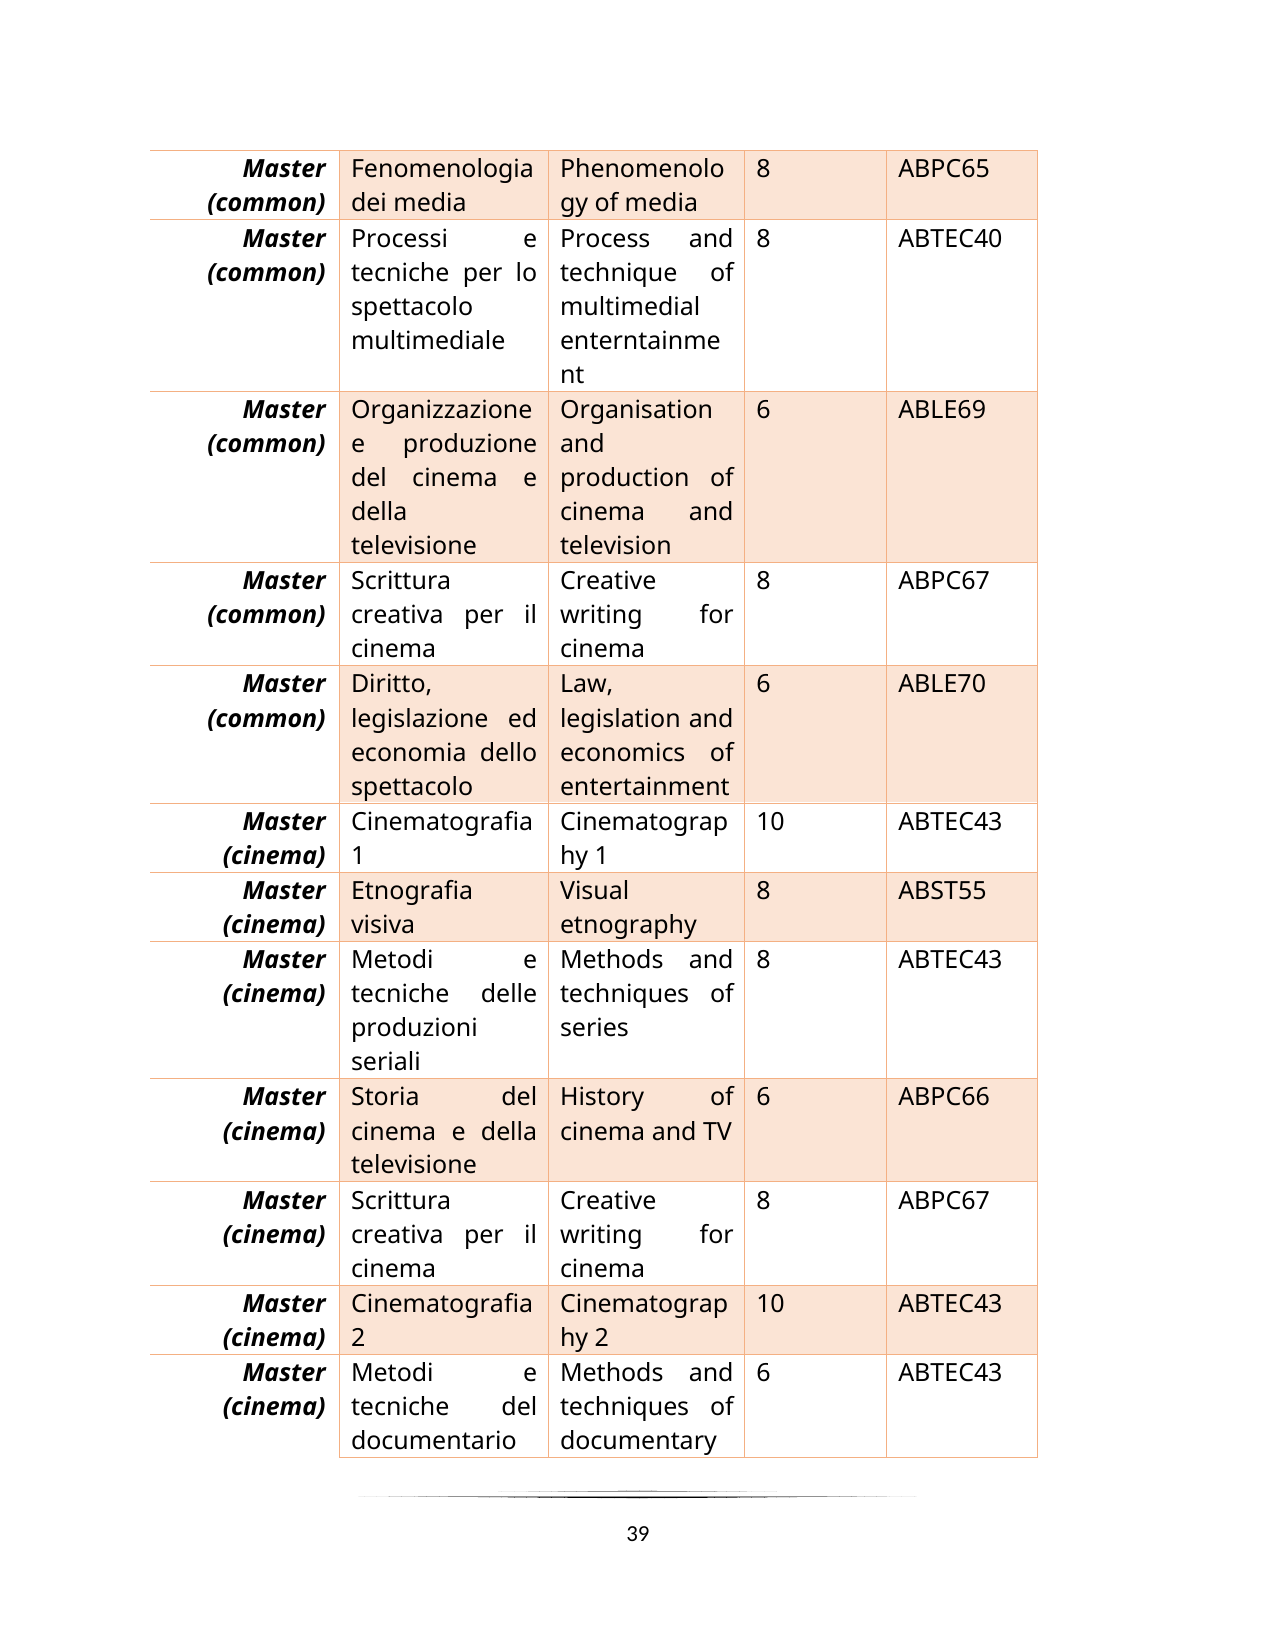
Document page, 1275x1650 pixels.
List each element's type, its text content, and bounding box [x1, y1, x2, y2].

table_cell ABTEC43 [887, 942, 1037, 1078]
table_cell Master (cinema) [150, 942, 339, 1078]
table_cell ABST55 [887, 873, 1037, 941]
table_cell Scrittura creativa per il cinema [340, 1182, 548, 1284]
table_cell 6 [745, 1355, 886, 1457]
table_cell Scrittura creativa per il cinema [340, 563, 548, 665]
table_cell Phenomenology of media [549, 151, 744, 219]
table_cell Cinematography 2 [549, 1286, 744, 1354]
table_cell Master (common) [150, 220, 339, 391]
table_cell Methods and techniques of documentary [549, 1355, 744, 1457]
table_cell Master (common) [150, 151, 339, 219]
table_cell Master (cinema) [150, 804, 339, 872]
table_cell Master (cinema) [150, 1286, 339, 1354]
table_cell Metodi e tecniche delle produzioni seriali [340, 942, 548, 1078]
table_cell Cinematografia 1 [340, 804, 548, 872]
table_cell Cinematography 1 [549, 804, 744, 872]
table_cell ABTEC40 [887, 220, 1037, 391]
table_cell 6 [745, 1079, 886, 1181]
table_cell 8 [745, 942, 886, 1078]
table_cell Processi e tecniche per lo spettacolo multimediale [340, 220, 548, 391]
table_cell ABTEC43 [887, 1355, 1037, 1457]
table_cell Visual etnography [549, 873, 744, 941]
picture [189, 1490, 1087, 1499]
table_cell Process and technique of multimedial enterntainment [549, 220, 744, 391]
table_cell ABLE69 [887, 392, 1037, 562]
table_cell Storia del cinema e della televisione [340, 1079, 548, 1181]
table_cell Cinematografia 2 [340, 1286, 548, 1354]
table_cell Metodi e tecniche del documentario [340, 1355, 548, 1457]
table_cell Master (cinema) [150, 1079, 339, 1181]
table_cell 8 [745, 151, 886, 219]
table_cell Master (common) [150, 563, 339, 665]
table_cell Diritto, legislazione ed economia dello spettacolo [340, 666, 548, 802]
table_cell ABTEC43 [887, 1286, 1037, 1354]
table_cell Etnografia visiva [340, 873, 548, 941]
table_cell Master (cinema) [150, 1355, 339, 1457]
table_cell 6 [745, 392, 886, 562]
table_cell Master (common) [150, 666, 339, 802]
table_cell ABPC66 [887, 1079, 1037, 1181]
table_cell Master (cinema) [150, 873, 339, 941]
table_cell Law, legislation and economics of entertainment [549, 666, 744, 802]
table_cell Fenomenologia dei media [340, 151, 548, 219]
table_cell Creative writing for cinema [549, 1182, 744, 1284]
table_cell Master (common) [150, 392, 339, 562]
table_cell Organisation and production of cinema and television [549, 392, 744, 562]
table_cell 10 [745, 1286, 886, 1354]
table_cell History of cinema and TV [549, 1079, 744, 1181]
table_cell Methods and techniques of series [549, 942, 744, 1078]
table_cell 8 [745, 1182, 886, 1284]
table_cell 8 [745, 873, 886, 941]
table_cell Master (cinema) [150, 1182, 339, 1284]
table_cell 10 [745, 804, 886, 872]
table_cell ABPC67 [887, 1182, 1037, 1284]
table_cell 6 [745, 666, 886, 802]
table_cell ABLE70 [887, 666, 1037, 802]
table_cell 8 [745, 563, 886, 665]
table_cell ABTEC43 [887, 804, 1037, 872]
table_cell ABPC65 [887, 151, 1037, 219]
table_cell Creative writing for cinema [549, 563, 744, 665]
table_cell 8 [745, 220, 886, 391]
table_cell ABPC67 [887, 563, 1037, 665]
table_cell Organizzazione e produzione del cinema e della televisione [340, 392, 548, 562]
